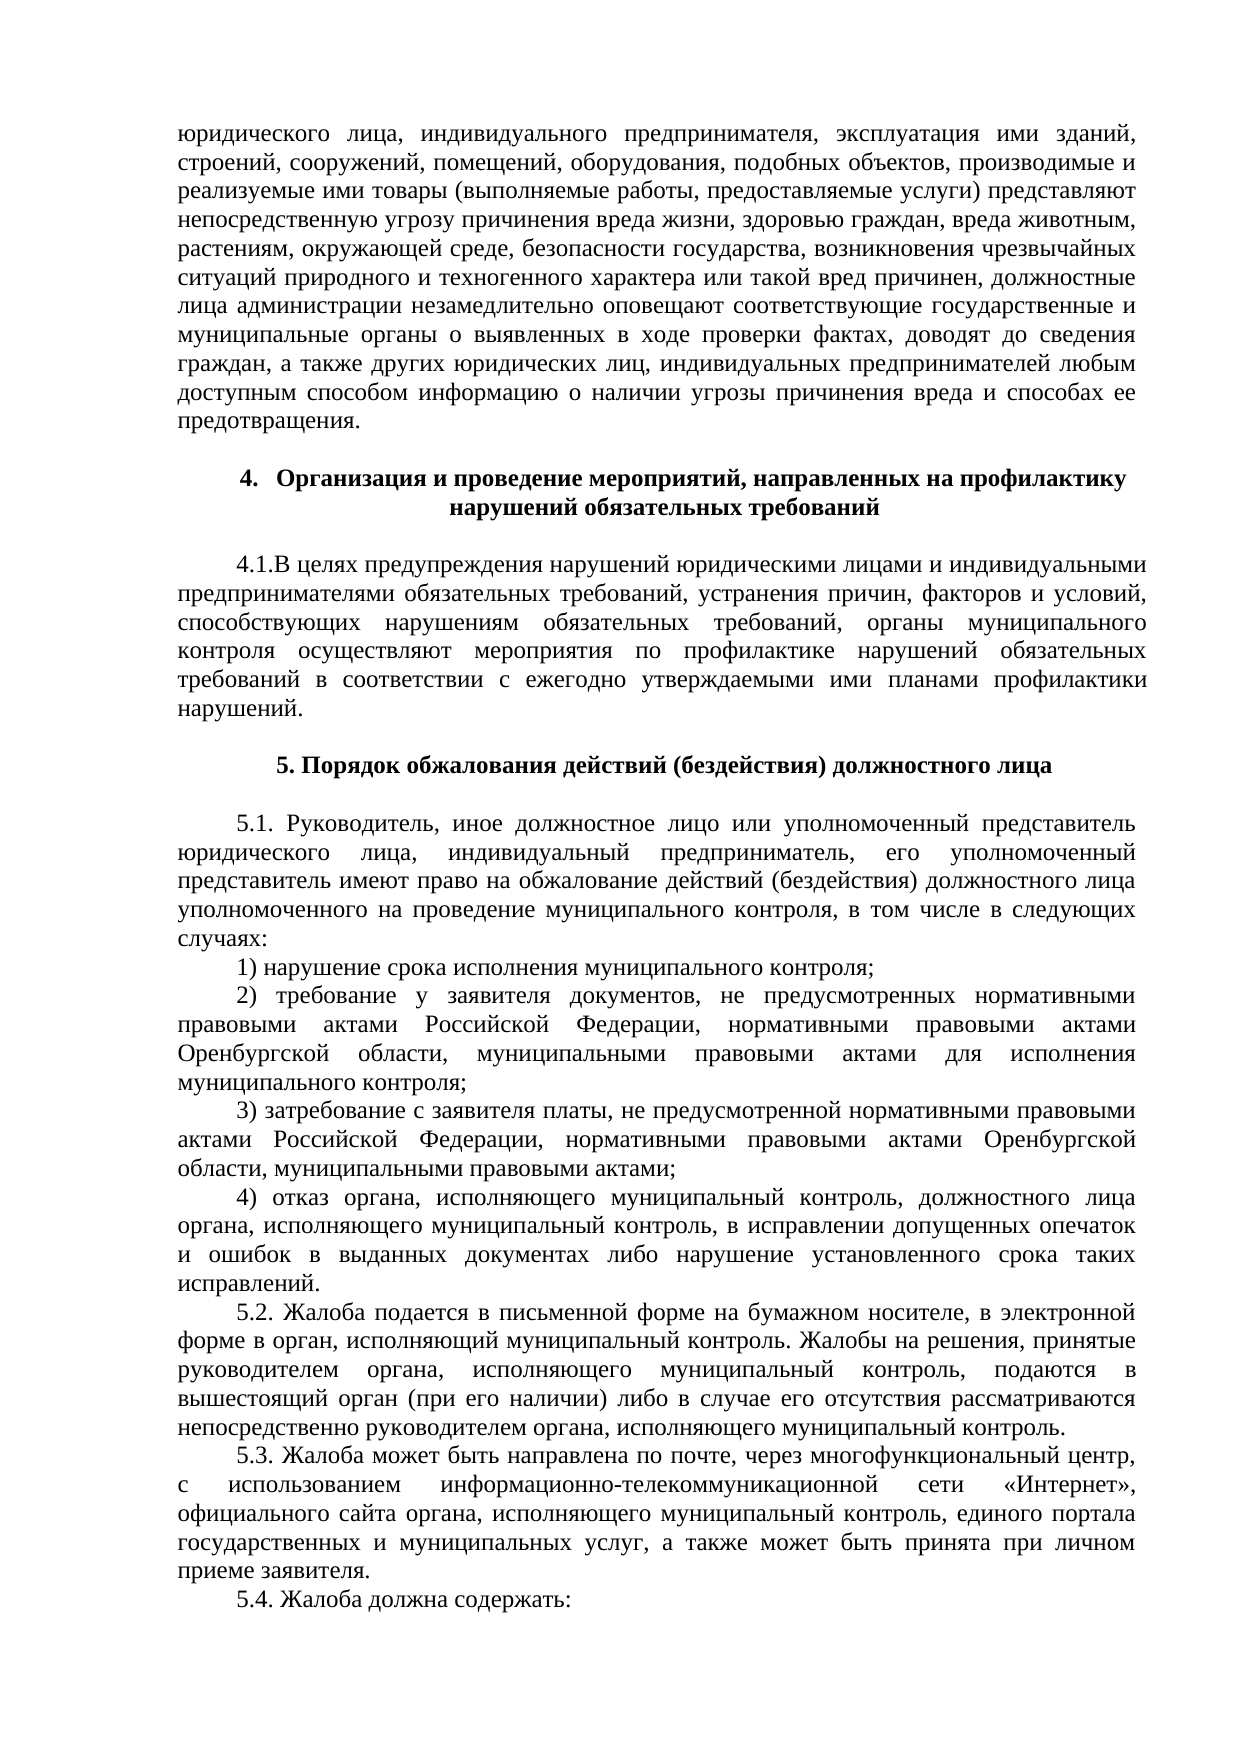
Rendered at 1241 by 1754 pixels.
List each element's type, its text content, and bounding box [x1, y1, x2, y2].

text 5.3. Жалоба может быть направлена по почте, через многофункциональный центр, с использованием информационно-телекоммуникационной сети «Интернет», официального сайта органа, исполняющего муниципальный контроль, единого портала государственных и муниципальных услуг, а также может быть принята при личном приеме заявителя. [177, 1441, 1137, 1584]
text 4) отказ органа, исполняющего муниципальный контроль, должностного лица органа, исполняющего муниципальный контроль, в исправлении допущенных опечаток и ошибок в выданных документах либо нарушение установленного срока таких исправлений. [177, 1182, 1137, 1297]
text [177, 118, 1137, 434]
list Организация и проведение мероприятий, направленных на профилактику нарушений обязательных требований [177, 463, 1152, 521]
text 5. Порядок обжалования действий (бездействия) должностного лица [177, 751, 1152, 779]
text 4.1.В целях предупреждения нарушений юридическими лицами и индивидуальными предпринимателями обязательных требований, устранения причин, факторов и условий, способствующих нарушениям обязательных требований, органы муниципального контроля осуществляют мероприятия по профилактике нарушений обязательных требований в соответствии с ежегодно утверждаемыми ими планами профилактики нарушений. [177, 549, 1147, 722]
text 1) нарушение срока исполнения муниципального контроля; [177, 952, 1137, 981]
text 5.2. Жалоба подается в письменной форме на бумажном носителе, в электронной форме в орган, исполняющий муниципальный контроль. Жалобы на решения, принятые руководителем органа, исполняющего муниципальный контроль, подаются в вышестоящий орган (при его наличии) либо в случае его отсутствия рассматриваются непосредственно руководителем органа, исполняющего муниципальный контроль. [177, 1297, 1137, 1441]
text 3) затребование с заявителя платы, не предусмотренной нормативными правовыми актами Российской Федерации, нормативными правовыми актами Оренбургской области, муниципальными правовыми актами; [177, 1096, 1137, 1182]
text 5.1. Руководитель, иное должностное лицо или уполномоченный представитель юридического лица, индивидуальный предприниматель, его уполномоченный представитель имеют право на обжалование действий (бездействия) должностного лица уполномоченного на проведение муниципального контроля, в том числе в следующих случаях: [177, 808, 1137, 952]
text 2) требование у заявителя документов, не предусмотренных нормативными правовыми актами Российской Федерации, нормативными правовыми актами Оренбургской области, муниципальными правовыми актами для исполнения муниципального контроля; [177, 981, 1137, 1096]
text 5.4. Жалоба должна содержать: [177, 1584, 1137, 1613]
